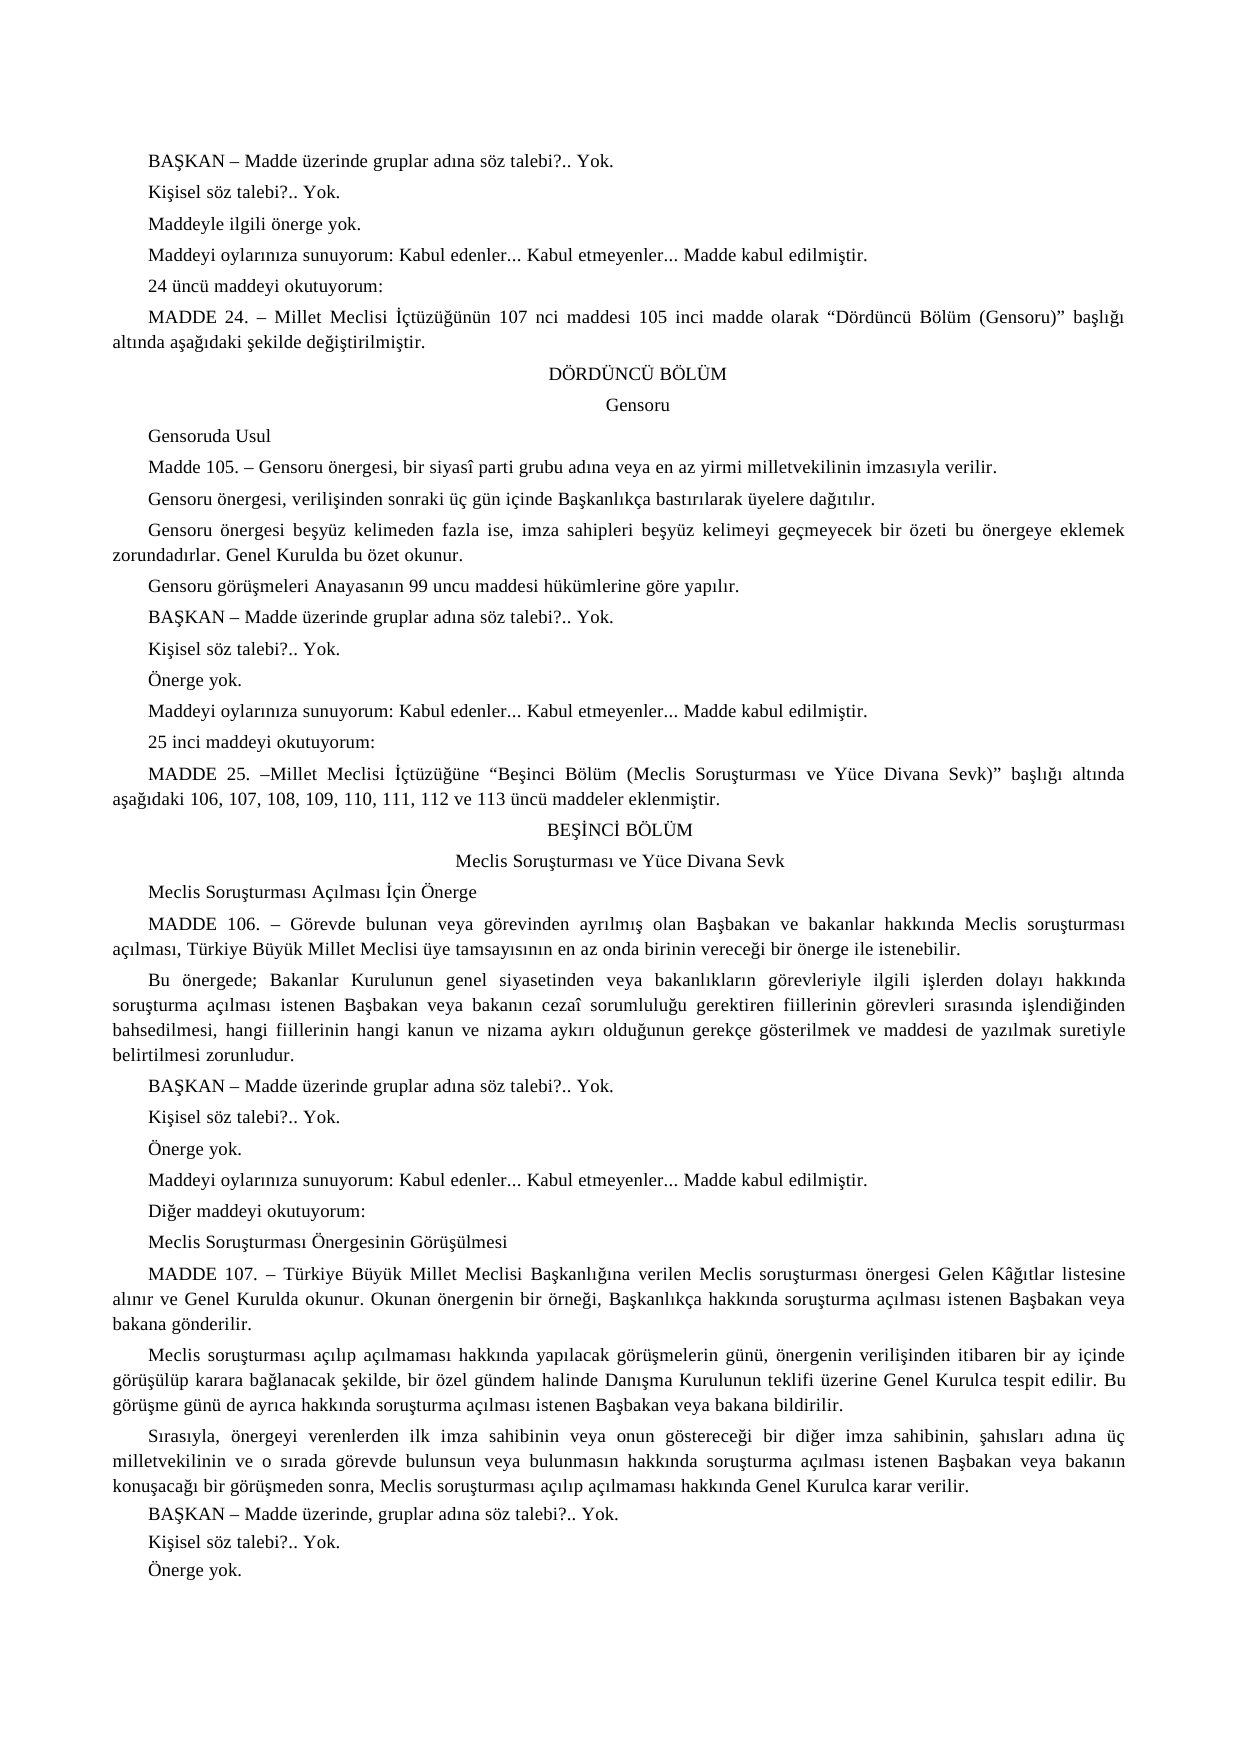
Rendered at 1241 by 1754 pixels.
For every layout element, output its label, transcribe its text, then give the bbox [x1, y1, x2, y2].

text Meclis Soruşturması ve Yüce Divana Sevk [112, 848, 1128, 873]
text Madde 105. – Gensoru önergesi, bir siyasî parti grubu adına veya en az yirmi milletvekilinin imzasıyla verilir. [112, 454, 1128, 479]
text BAŞKAN – Madde üzerinde gruplar adına söz talebi?.. Yok. [112, 1073, 1128, 1098]
text Kişisel söz talebi?.. Yok. [112, 1104, 1128, 1129]
text Maddeyi oylarınıza sunuyorum: Kabul edenler... Kabul etmeyenler... Madde kabul edilmiştir. [112, 1166, 1128, 1191]
text BAŞKAN – Madde üzerinde gruplar adına söz talebi?.. Yok. [112, 148, 1128, 173]
text Kişisel söz talebi?.. Yok. [112, 179, 1128, 204]
text Gensoru [112, 391, 1128, 416]
text 24 üncü maddeyi okutuyorum: [112, 273, 1128, 298]
text Sırasıyla, önergeyi verenlerden ilk imza sahibinin veya onun göstereceği bir diğer imza sahibinin, şahısları adına üç milletvekilinin ve o sırada görevde bulunsun veya bulunmasın hakkında soruşturma açılması istenen Başbakan veya bakanın konuşacağı bir görüşmeden sonra, Meclis soruşturması açılıp açılmaması hakkında Genel Kurulca karar verilir. [112, 1423, 1128, 1498]
text Bu önergede; Bakanlar Kurulunun genel siyasetinden veya bakanlıkların görevleriyle ilgili işlerden dolayı hakkında soruşturma açılması istenen Başbakan veya bakanın cezaî sorumluluğu gerektiren fiillerinin görevleri sırasında işlendiğinden bahsedilmesi, hangi fiillerinin hangi kanun ve nizama aykırı olduğunun gerekçe gösterilmek ve maddesi de yazılmak suretiyle belirtilmesi zorunludur. [112, 966, 1128, 1066]
text MADDE 24. – Millet Meclisi İçtüzüğünün 107 nci maddesi 105 inci madde olarak “Dördüncü Bölüm (Gensoru)” başlığı altında aşağıdaki şekilde değiştirilmiştir. [112, 304, 1128, 354]
text Önerge yok. [112, 1556, 1128, 1581]
text Gensoru görüşmeleri Anayasanın 99 uncu maddesi hükümlerine göre yapılır. [112, 573, 1128, 598]
text BAŞKAN – Madde üzerinde, gruplar adına söz talebi?.. Yok. [112, 1501, 1128, 1526]
text Gensoru önergesi, verilişinden sonraki üç gün içinde Başkanlıkça bastırılarak üyelere dağıtılır. [112, 485, 1128, 510]
text Önerge yok. [112, 666, 1128, 691]
text Meclis Soruşturması Açılması İçin Önerge [112, 879, 1128, 904]
text MADDE 25. –Millet Meclisi İçtüzüğüne “Beşinci Bölüm (Meclis Soruşturması ve Yüce Divana Sevk)” başlığı altında aşağıdaki 106, 107, 108, 109, 110, 111, 112 ve 113 üncü maddeler eklenmiştir. [112, 760, 1128, 810]
text MADDE 106. – Görevde bulunan veya görevinden ayrılmış olan Başbakan ve bakanlar hakkında Meclis soruşturması açılması, Türkiye Büyük Millet Meclisi üye tamsayısının en az onda birinin vereceği bir önerge ile istenebilir. [112, 910, 1128, 960]
text Önerge yok. [112, 1135, 1128, 1160]
text BAŞKAN – Madde üzerinde gruplar adına söz talebi?.. Yok. [112, 604, 1128, 629]
text Gensoruda Usul [112, 423, 1128, 448]
text 25 inci maddeyi okutuyorum: [112, 729, 1128, 754]
text Maddeyi oylarınıza sunuyorum: Kabul edenler... Kabul etmeyenler... Madde kabul edilmiştir. [112, 698, 1128, 723]
text Kişisel söz talebi?.. Yok. [112, 635, 1128, 660]
text Meclis Soruşturması Önergesinin Görüşülmesi [112, 1229, 1128, 1254]
text BEŞİNCİ BÖLÜM [112, 816, 1128, 841]
text Gensoru önergesi beşyüz kelimeden fazla ise, imza sahipleri beşyüz kelimeyi geçmeyecek bir özeti bu önergeye eklemek zorundadırlar. Genel Kurulda bu özet okunur. [112, 516, 1128, 566]
text Kişisel söz talebi?.. Yok. [112, 1528, 1128, 1553]
text Maddeyle ilgili önerge yok. [112, 210, 1128, 235]
text Meclis soruşturması açılıp açılmaması hakkında yapılacak görüşmelerin günü, önergenin verilişinden itibaren bir ay içinde görüşülüp karara bağlanacak şekilde, bir özel gündem halinde Danışma Kurulunun teklifi üzerine Genel Kurulca tespit edilir. Bu görüşme günü de ayrıca hakkında soruşturma açılması istenen Başbakan veya bakana bildirilir. [112, 1341, 1128, 1416]
text MADDE 107. – Türkiye Büyük Millet Meclisi Başkanlığına verilen Meclis soruşturması önergesi Gelen Kâğıtlar listesine alınır ve Genel Kurulda okunur. Okunan önergenin bir örneği, Başkanlıkça hakkında soruşturma açılması istenen Başbakan veya bakana gönderilir. [112, 1260, 1128, 1335]
text Diğer maddeyi okutuyorum: [112, 1198, 1128, 1223]
text DÖRDÜNCÜ BÖLÜM [112, 360, 1128, 385]
text Maddeyi oylarınıza sunuyorum: Kabul edenler... Kabul etmeyenler... Madde kabul edilmiştir. [112, 241, 1128, 266]
